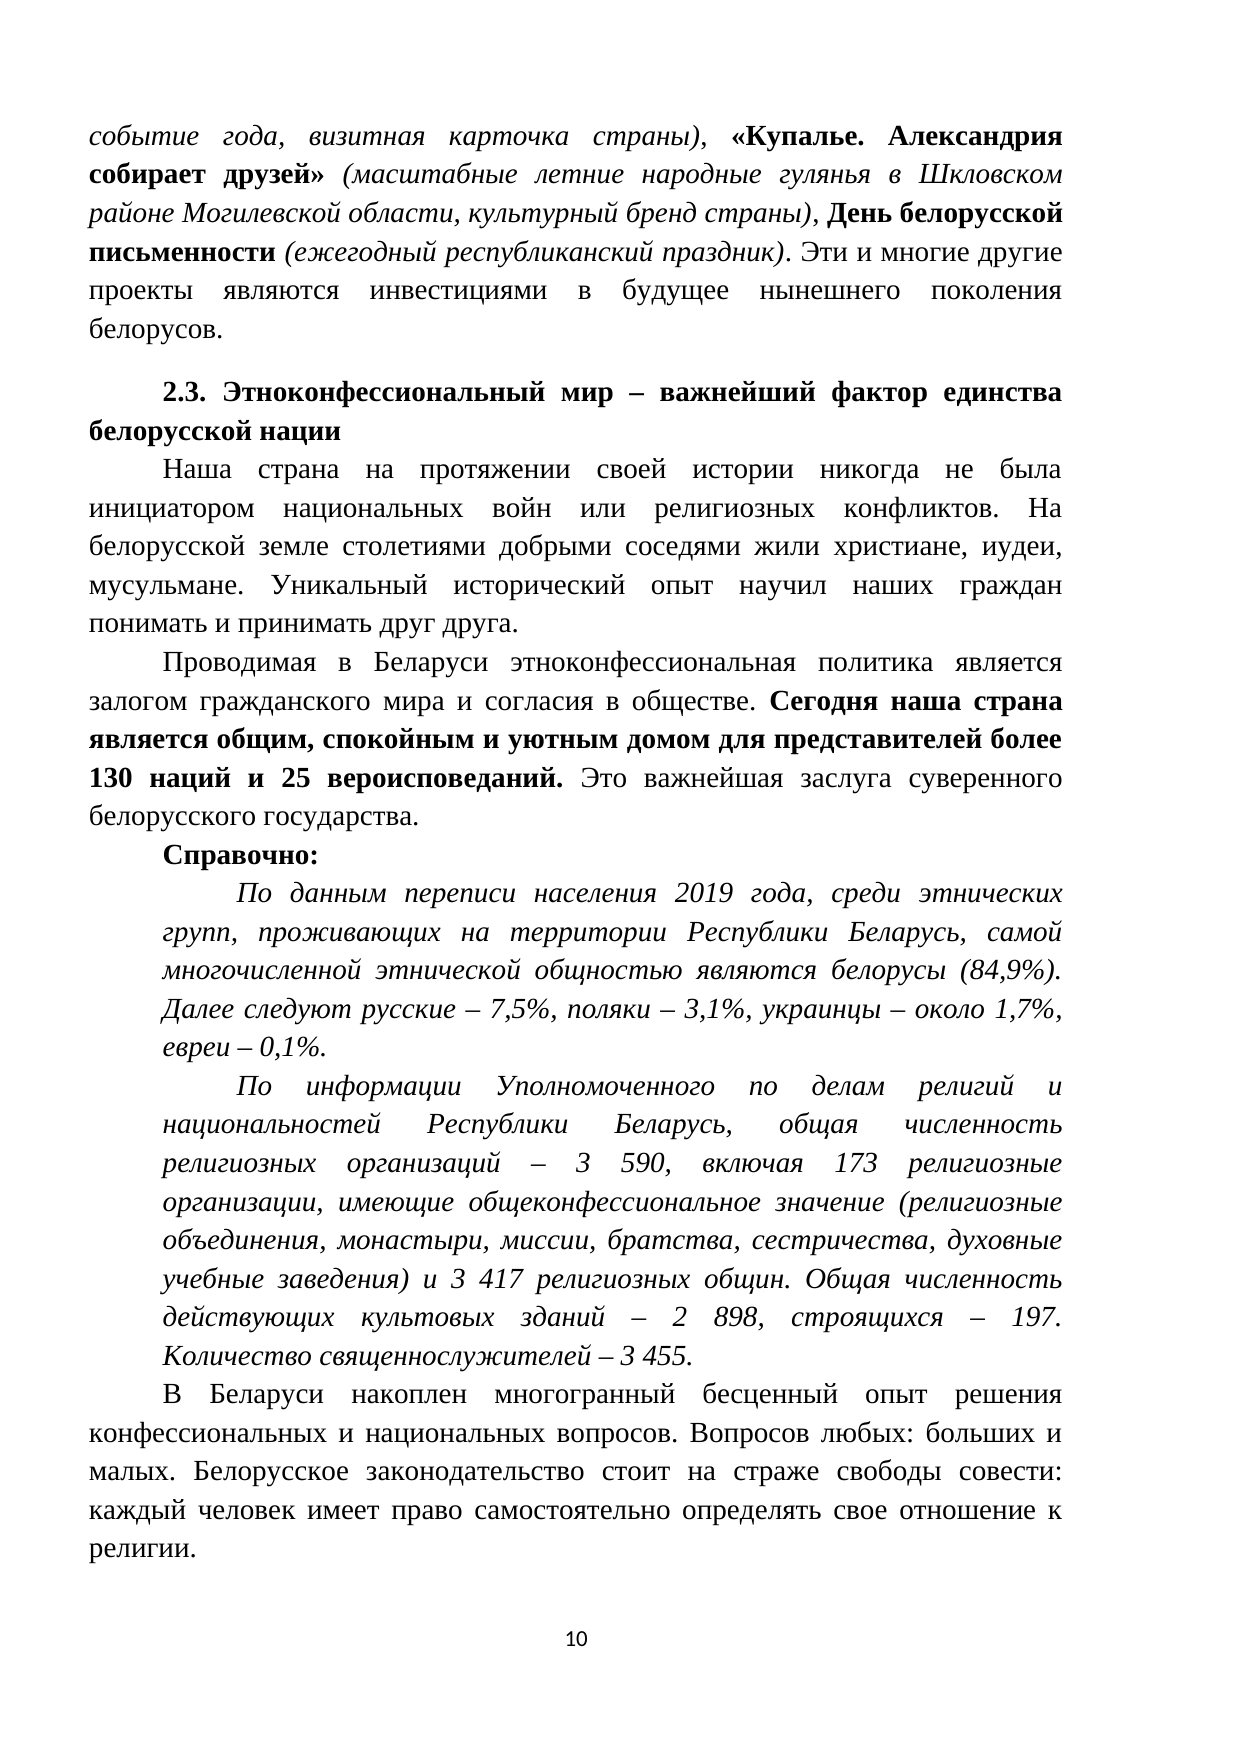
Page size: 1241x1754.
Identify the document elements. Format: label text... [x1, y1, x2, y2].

text Проводимая в Беларуси этноконфессиональная политика является залогом гражданского мира и согласия в обществе. Сегодня наша страна является общим, спокойным и уютным домом для представителей более 130 наций и 25 вероисповеданий. Это важнейшая заслуга суверенного белорусского государства. [89, 644, 1063, 832]
text По данным переписи населения 2019 года, среди этнических групп, проживающих на территории Республики Беларусь, самой многочисленной этнической общностью являются белорусы (84,9%). Далее следуют русские – 7,5%, поляки – 3,1%, украинцы – около 1,7%, евреи – 0,1%. [162, 875, 1063, 1063]
text По информации Уполномоченного по делам религий и национальностей Республики Беларусь, общая численность религиозных организаций – 3 590, включая 173 религиозные организации, имеющие общеконфессиональное значение (религиозные объединения, монастыри, миссии, братства, сестричества, духовные учебные заведения) и 3 417 религиозных общин. Общая численность действующих культовых зданий – 2 898, строящихся – 197. Количество священнослужителей – 3 455. [162, 1068, 1063, 1371]
text Наша страна на протяжении своей истории никогда не была инициатором национальных войн или религиозных конфликтов. На белорусской земле столетиями добрыми соседями жили христиане, иудеи, мусульмане. Уникальный исторический опыт научил наших граждан понимать и принимать друг друга. [89, 451, 1063, 639]
text Справочно: [89, 837, 1063, 870]
text В Беларуси накоплен многогранный бесценный опыт решения конфессиональных и национальных вопросов. Вопросов любых: больших и малых. Белорусское законодательство стоит на страже свободы совести: каждый человек имеет право самостоятельно определять свое отношение к религии. [89, 1376, 1063, 1564]
text 2.3. Этноконфессиональный мир – важнейший фактор единства белорусской нации [89, 374, 1063, 446]
